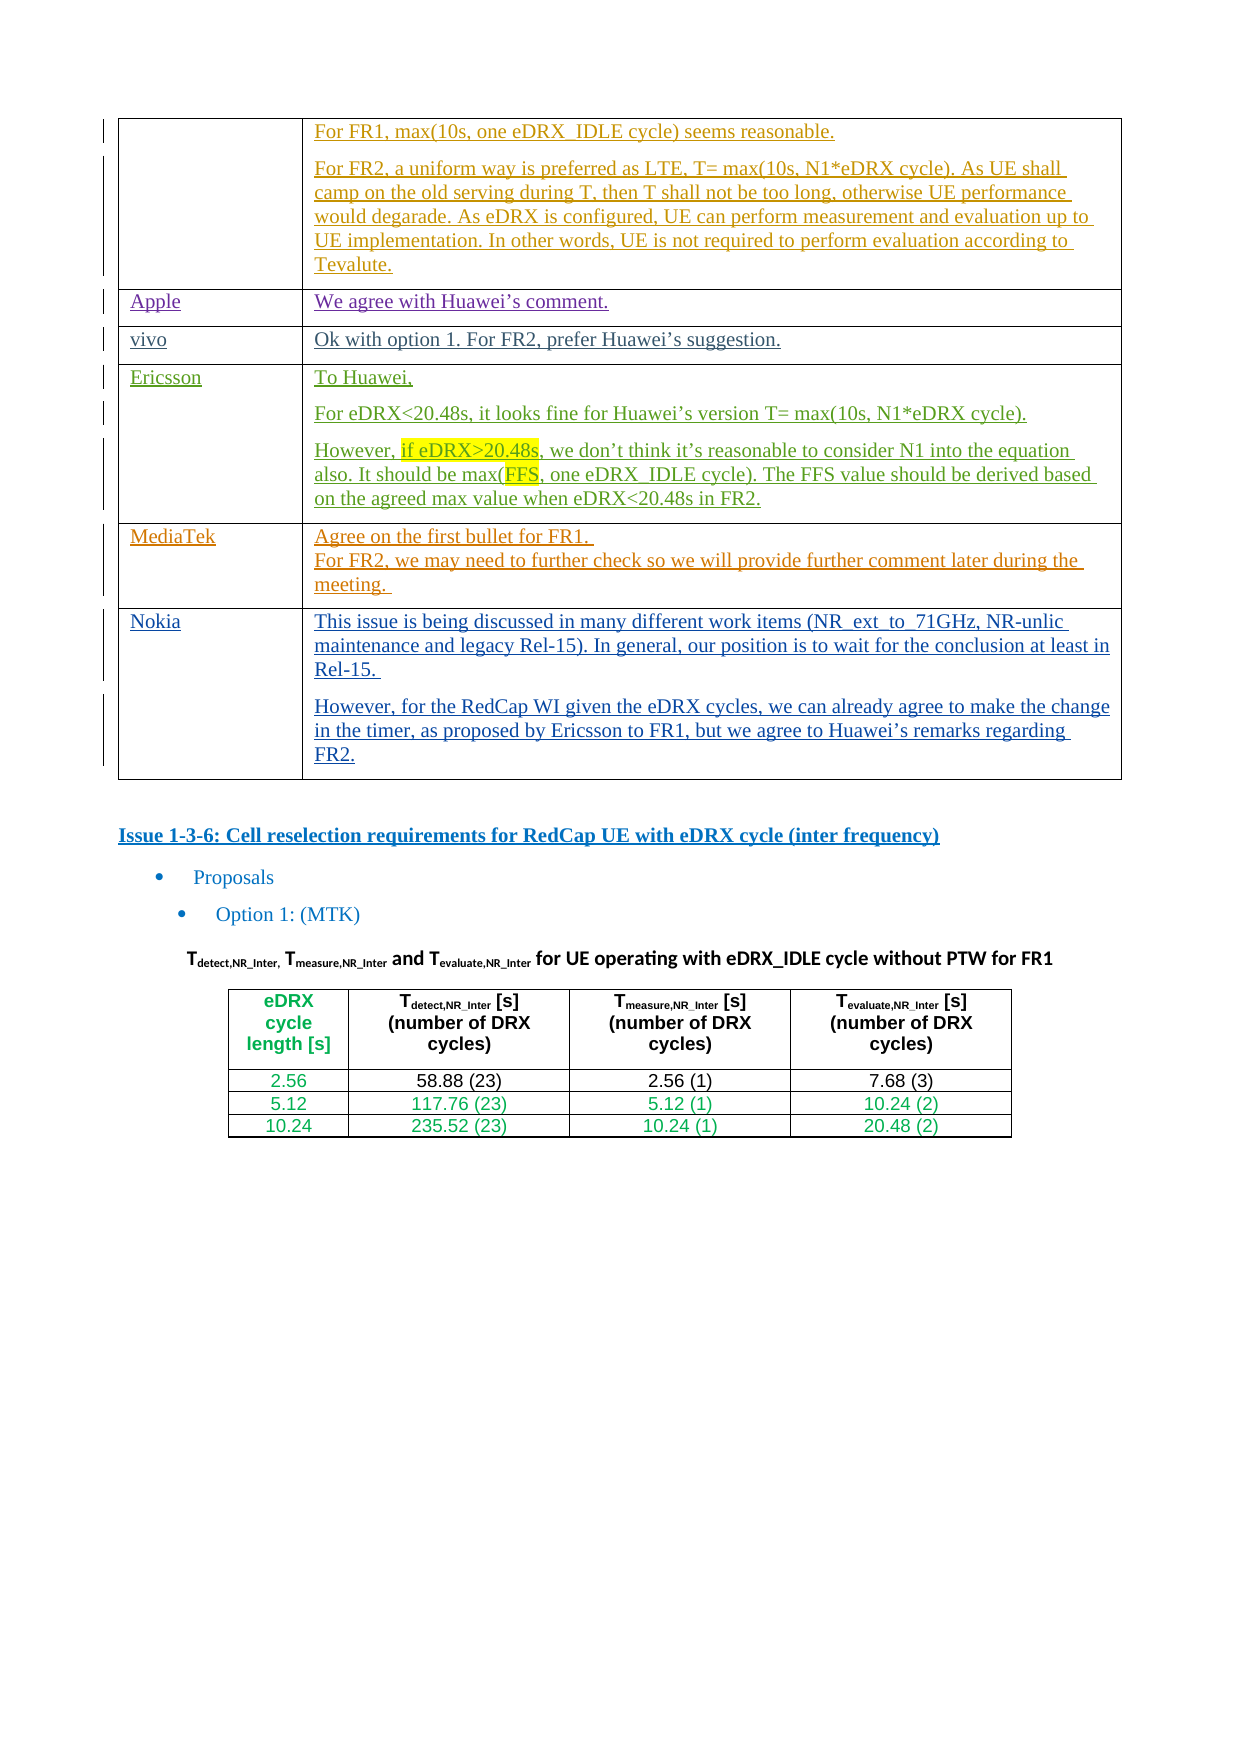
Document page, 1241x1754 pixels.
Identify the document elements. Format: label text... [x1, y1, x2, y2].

table_cell 235.52 (23) [349, 1115, 569, 1136]
table_cell [119, 290, 302, 326]
table_header Tdetect,NR_Inter [s] (number of DRX cycles) [349, 990, 569, 1069]
table_cell [303, 119, 1121, 288]
table_cell 7.68 (3) [791, 1070, 1011, 1091]
table_header Tmeasure,NR_Inter [s] (number of DRX cycles) [570, 990, 790, 1069]
table_cell [119, 524, 302, 608]
table_cell 20.48 (2) [791, 1115, 1011, 1136]
table_cell [119, 119, 302, 288]
table_header Tevaluate,NR_Inter [s] (number of DRX cycles) [791, 990, 1011, 1069]
table_cell 10.24 [229, 1115, 348, 1136]
table_cell 5.12 [229, 1092, 348, 1114]
table_cell [119, 365, 302, 522]
table_cell [303, 609, 1121, 779]
table_cell [119, 609, 302, 779]
table_cell 58.88 (23) [349, 1070, 569, 1091]
list Proposals [156, 865, 1122, 889]
table_cell [303, 365, 1121, 522]
list Option 1: (MTK) [178, 902, 1122, 926]
table_cell [303, 290, 1121, 326]
table_cell 10.24 (1) [570, 1115, 790, 1136]
table_cell 10.24 (2) [791, 1092, 1011, 1114]
table_cell [119, 327, 302, 364]
text Issue 1-3-6: Cell reselection requirements for RedCap UE with eDRX cycle (inter frequency) [118, 822, 1122, 847]
text Tdetect,NR_Inter, Tmeasure,NR_Inter and Tevaluate,NR_Inter for UE operating with eDRX_IDLE cycle without PTW for FR1 [118, 945, 1122, 970]
table_cell [303, 524, 1121, 608]
table_cell 2.56 (1) [570, 1070, 790, 1091]
table_header eDRX cycle length [s] [229, 990, 348, 1069]
table_cell [303, 327, 1121, 364]
table_cell 5.12 (1) [570, 1092, 790, 1114]
table_cell 117.76 (23) [349, 1092, 569, 1114]
table_cell 2.56 [229, 1070, 348, 1091]
